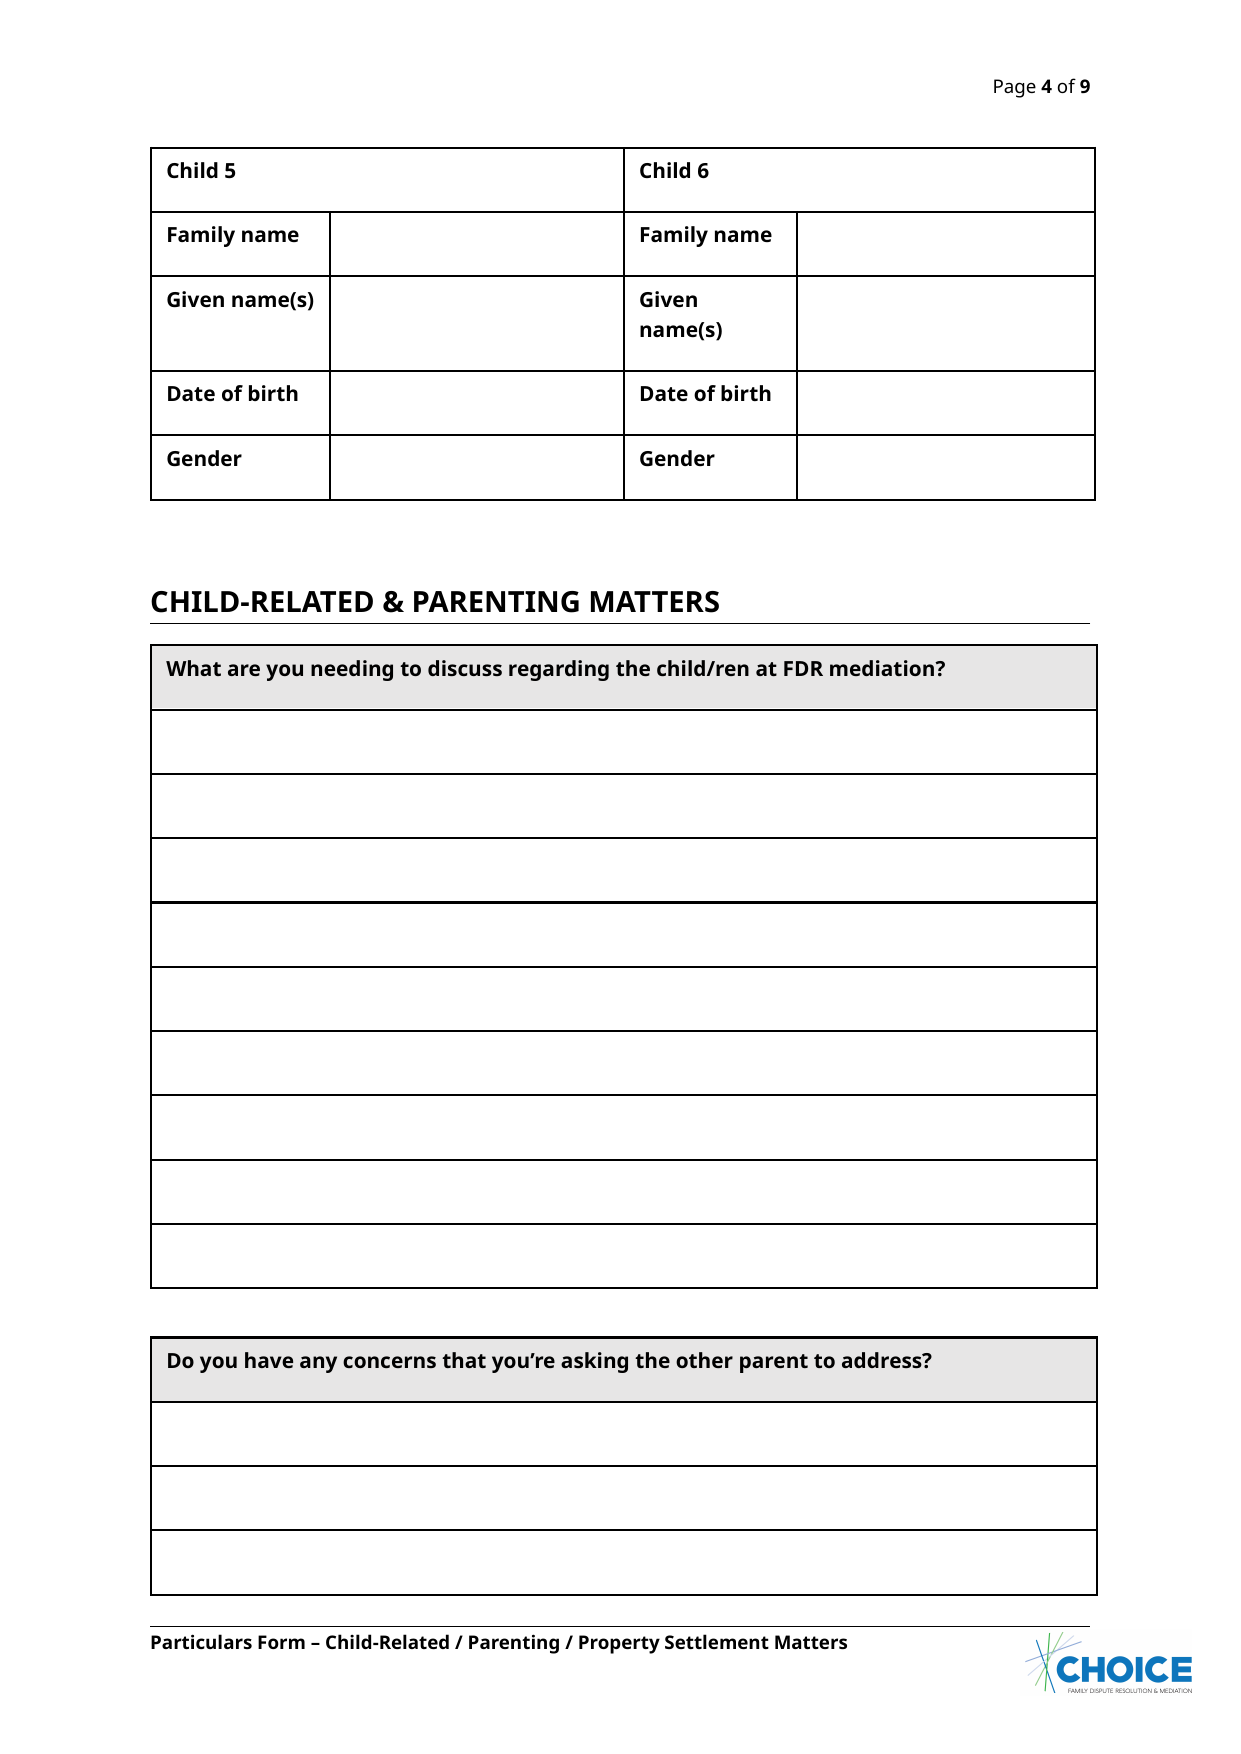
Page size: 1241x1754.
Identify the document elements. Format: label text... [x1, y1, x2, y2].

table_cell Family name [152, 213, 329, 275]
table_cell [798, 213, 1094, 275]
table_cell [331, 436, 623, 498]
table_cell [152, 1403, 1096, 1465]
table_cell [152, 1225, 1096, 1287]
table_cell [331, 277, 623, 370]
table_cell [152, 1467, 1096, 1529]
table_cell Family name [625, 213, 796, 275]
picture [1020, 1629, 1192, 1696]
table_cell [798, 436, 1094, 498]
table_cell Given name(s) [625, 277, 796, 370]
table_cell [152, 968, 1096, 1030]
table_cell [152, 1032, 1096, 1094]
table_cell [152, 711, 1096, 773]
table_cell Gender [152, 436, 329, 498]
table_cell [331, 372, 623, 434]
table_header Child 6 [625, 149, 1094, 211]
table_cell [152, 775, 1096, 837]
table_cell [798, 277, 1094, 370]
table_cell [152, 1531, 1096, 1593]
table_cell [152, 839, 1096, 901]
table_cell Date of birth [152, 372, 329, 434]
table_cell [331, 213, 623, 275]
table_cell [152, 904, 1096, 966]
table_cell Date of birth [625, 372, 796, 434]
table_cell Given name(s) [152, 277, 329, 370]
table_header Child 5 [152, 149, 623, 211]
table_cell Gender [625, 436, 796, 498]
text CHILD-RELATED & PARENTING MATTERS [150, 582, 1090, 623]
table_cell [798, 372, 1094, 434]
table_cell [152, 1096, 1096, 1158]
table_cell [152, 1161, 1096, 1223]
table_header What are you needing to discuss regarding the child/ren at FDR mediation? [152, 646, 1096, 708]
table_header Do you have any concerns that you’re asking the other parent to address? [152, 1339, 1096, 1401]
